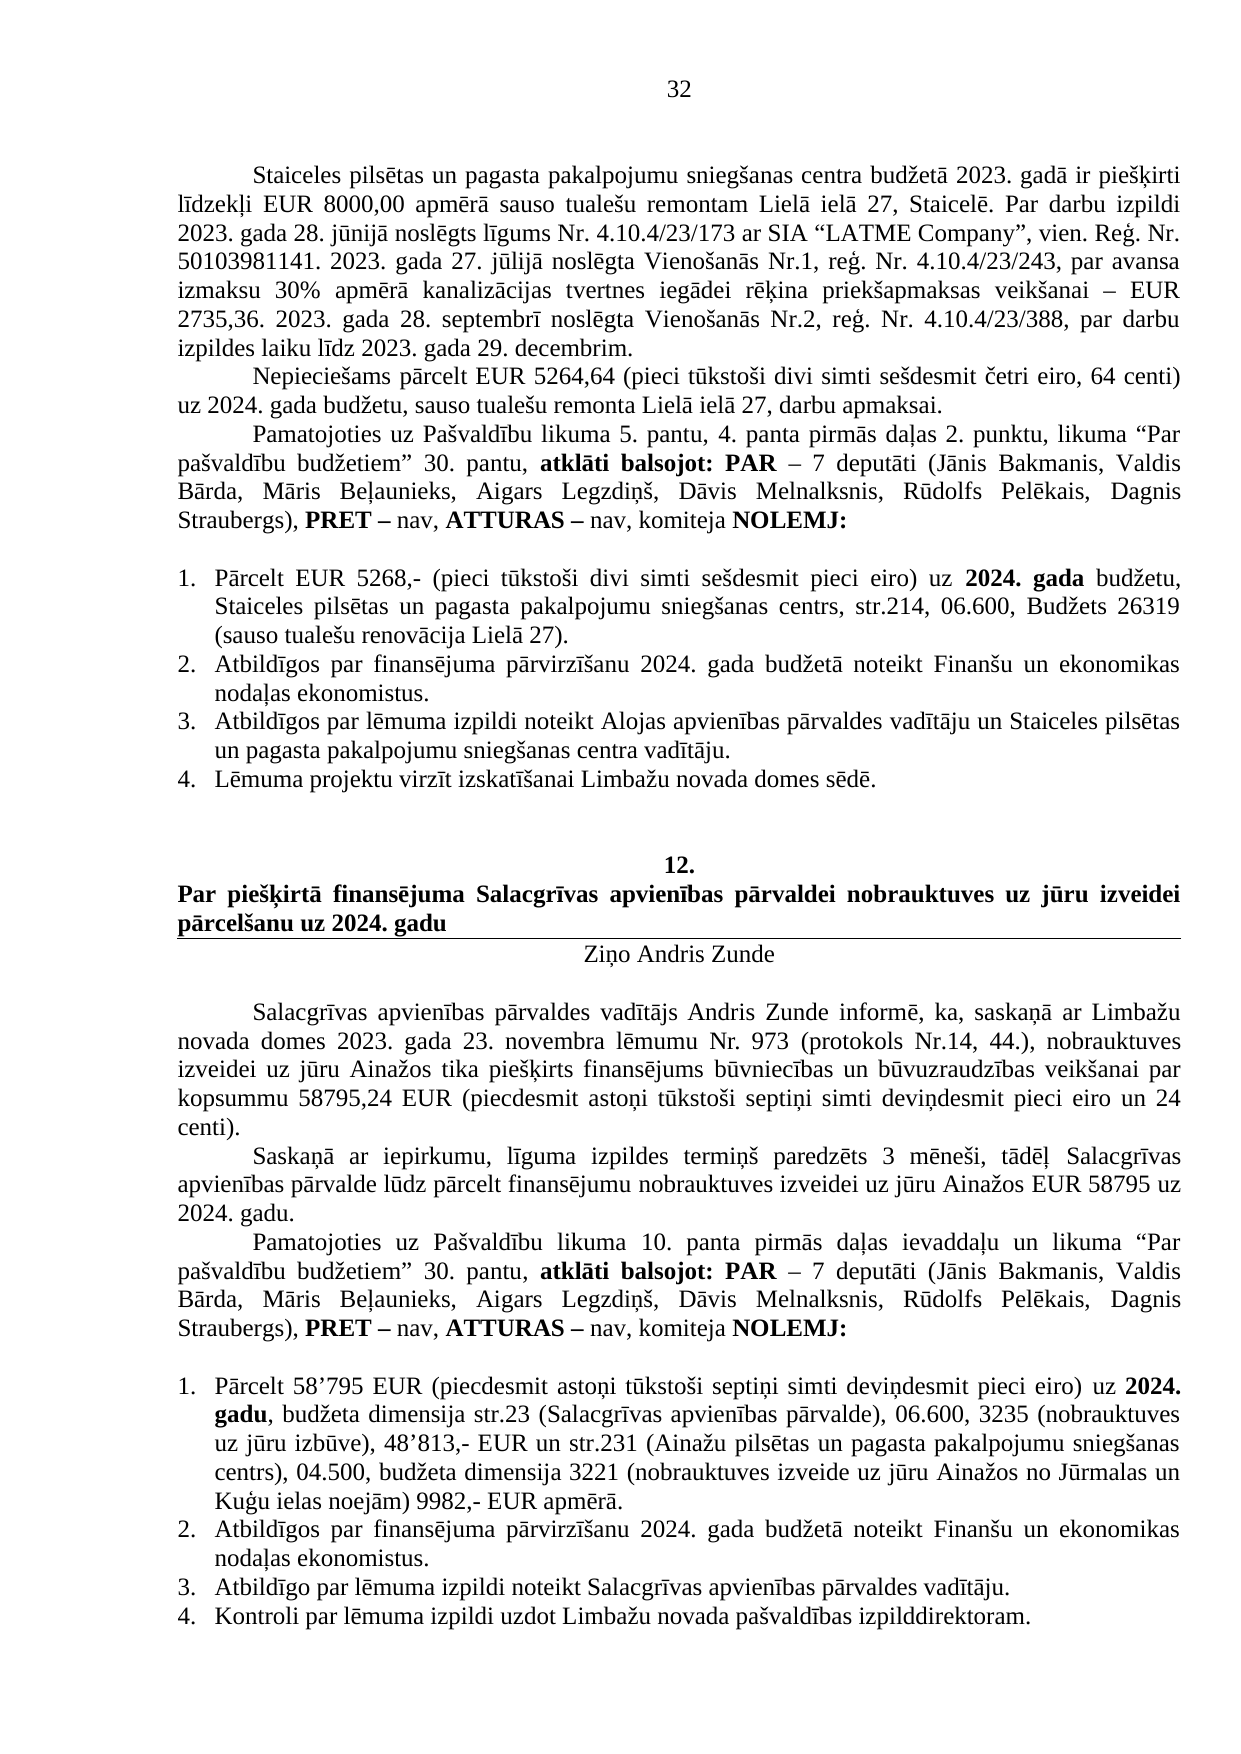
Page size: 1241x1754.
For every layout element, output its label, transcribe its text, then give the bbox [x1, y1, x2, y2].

list Pārcelt 58’795 EUR (piecdesmit astoņi tūkstoši septiņi simti deviņdesmit pieci eiro) uz 2024. gadu, budžeta dimensija str.23 (Salacgrīvas apvienības pārvalde), 06.600, 3235 (nobrauktuves uz jūru izbūve), 48’813,- EUR un str.231 (Ainažu pilsētas un pagasta pakalpojumu sniegšanas centrs), 04.500, budžeta dimensija 3221 (nobrauktuves izveide uz jūru Ainažos no Jūrmalas un Kuģu ielas noejām) 9982,- EUR apmērā. [177, 1371, 1181, 1514]
text Salacgrīvas apvienības pārvaldes vadītājs Andris Zunde informē, ka, saskaņā ar Limbažu novada domes 2023. gada 23. novembra lēmumu Nr. 973 (protokols Nr.14, 44.), nobrauktuves izveidei uz jūru Ainažos tika piešķirts finansējums būvniecības un būvuzraudzības veikšanai par kopsummu 58795,24 EUR (piecdesmit astoņi tūkstoši septiņi simti deviņdesmit pieci eiro un 24 centi). [177, 997, 1181, 1141]
list Pārcelt EUR 5268,- (pieci tūkstoši divi simti sešdesmit pieci eiro) uz 2024. gada budžetu, Staiceles pilsētas un pagasta pakalpojumu sniegšanas centrs, str.214, 06.600, Budžets 26319 (sauso tualešu renovācija Lielā 27). [177, 563, 1181, 649]
list Lēmuma projektu virzīt izskatīšanai Limbažu novada domes sēdē. [177, 764, 1181, 793]
text Saskaņā ar iepirkumu, līguma izpildes termiņš paredzēts 3 mēneši, tādēļ Salacgrīvas apvienības pārvalde lūdz pārcelt finansējumu nobrauktuves izveidei uz jūru Ainažos EUR 58795 uz 2024. gadu. [177, 1141, 1181, 1227]
text Par piešķirtā finansējuma Salacgrīvas apvienības pārvaldei nobrauktuves uz jūru izveidei pārcelšanu uz 2024. gadu [177, 879, 1181, 938]
text Ziņo Andris Zunde [177, 939, 1181, 968]
text Nepieciešams pārcelt EUR 5264,64 (pieci tūkstoši divi simti sešdesmit četri eiro, 64 centi) uz 2024. gada budžetu, sauso tualešu remonta Lielā ielā 27, darbu apmaksai. [177, 361, 1181, 419]
text Staiceles pilsētas un pagasta pakalpojumu sniegšanas centra budžetā 2023. gadā ir piešķirti līdzekļi EUR 8000,00 apmērā sauso tualešu remontam Lielā ielā 27, Staicelē. Par darbu izpildi 2023. gada 28. jūnijā noslēgts līgums Nr. 4.10.4/23/173 ar SIA “LATME Company”, vien. Reģ. Nr. 50103981141. 2023. gada 27. jūlijā noslēgta Vienošanās Nr.1, reģ. Nr. 4.10.4/23/243, par avansa izmaksu 30% apmērā kanalizācijas tvertnes iegādei rēķina priekšapmaksas veikšanai – EUR 2735,36. 2023. gada 28. septembrī noslēgta Vienošanās Nr.2, reģ. Nr. 4.10.4/23/388, par darbu izpildes laiku līdz 2023. gada 29. decembrim. [177, 160, 1181, 361]
subtitle 12. [177, 850, 1181, 879]
list Atbildīgos par finansējuma pārvirzīšanu 2024. gada budžetā noteikt Finanšu un ekonomikas nodaļas ekonomistus. [177, 1514, 1181, 1572]
text Pamatojoties uz Pašvaldību likuma 10. panta pirmās daļas ievaddaļu un likuma “Par pašvaldību budžetiem” 30. pantu, atklāti balsojot: PAR – 7 deputāti (Jānis Bakmanis, Valdis Bārda, Māris Beļaunieks, Aigars Legzdiņš, Dāvis Melnalksnis, Rūdolfs Pelēkais, Dagnis Straubergs), PRET – nav, ATTURAS – nav, komiteja NOLEMJ: [177, 1227, 1181, 1342]
text Pamatojoties uz Pašvaldību likuma 5. pantu, 4. panta pirmās daļas 2. punktu, likuma “Par pašvaldību budžetiem” 30. pantu, atklāti balsojot: PAR – 7 deputāti (Jānis Bakmanis, Valdis Bārda, Māris Beļaunieks, Aigars Legzdiņš, Dāvis Melnalksnis, Rūdolfs Pelēkais, Dagnis Straubergs), PRET – nav, ATTURAS – nav, komiteja NOLEMJ: [177, 419, 1181, 534]
list Atbildīgos par finansējuma pārvirzīšanu 2024. gada budžetā noteikt Finanšu un ekonomikas nodaļas ekonomistus. [177, 649, 1181, 706]
list Atbildīgos par lēmuma izpildi noteikt Alojas apvienības pārvaldes vadītāju un Staiceles pilsētas un pagasta pakalpojumu sniegšanas centra vadītāju. [177, 706, 1181, 764]
list Kontroli par lēmuma izpildi uzdot Limbažu novada pašvaldības izpilddirektoram. [177, 1601, 1181, 1629]
list Atbildīgo par lēmuma izpildi noteikt Salacgrīvas apvienības pārvaldes vadītāju. [177, 1572, 1181, 1601]
